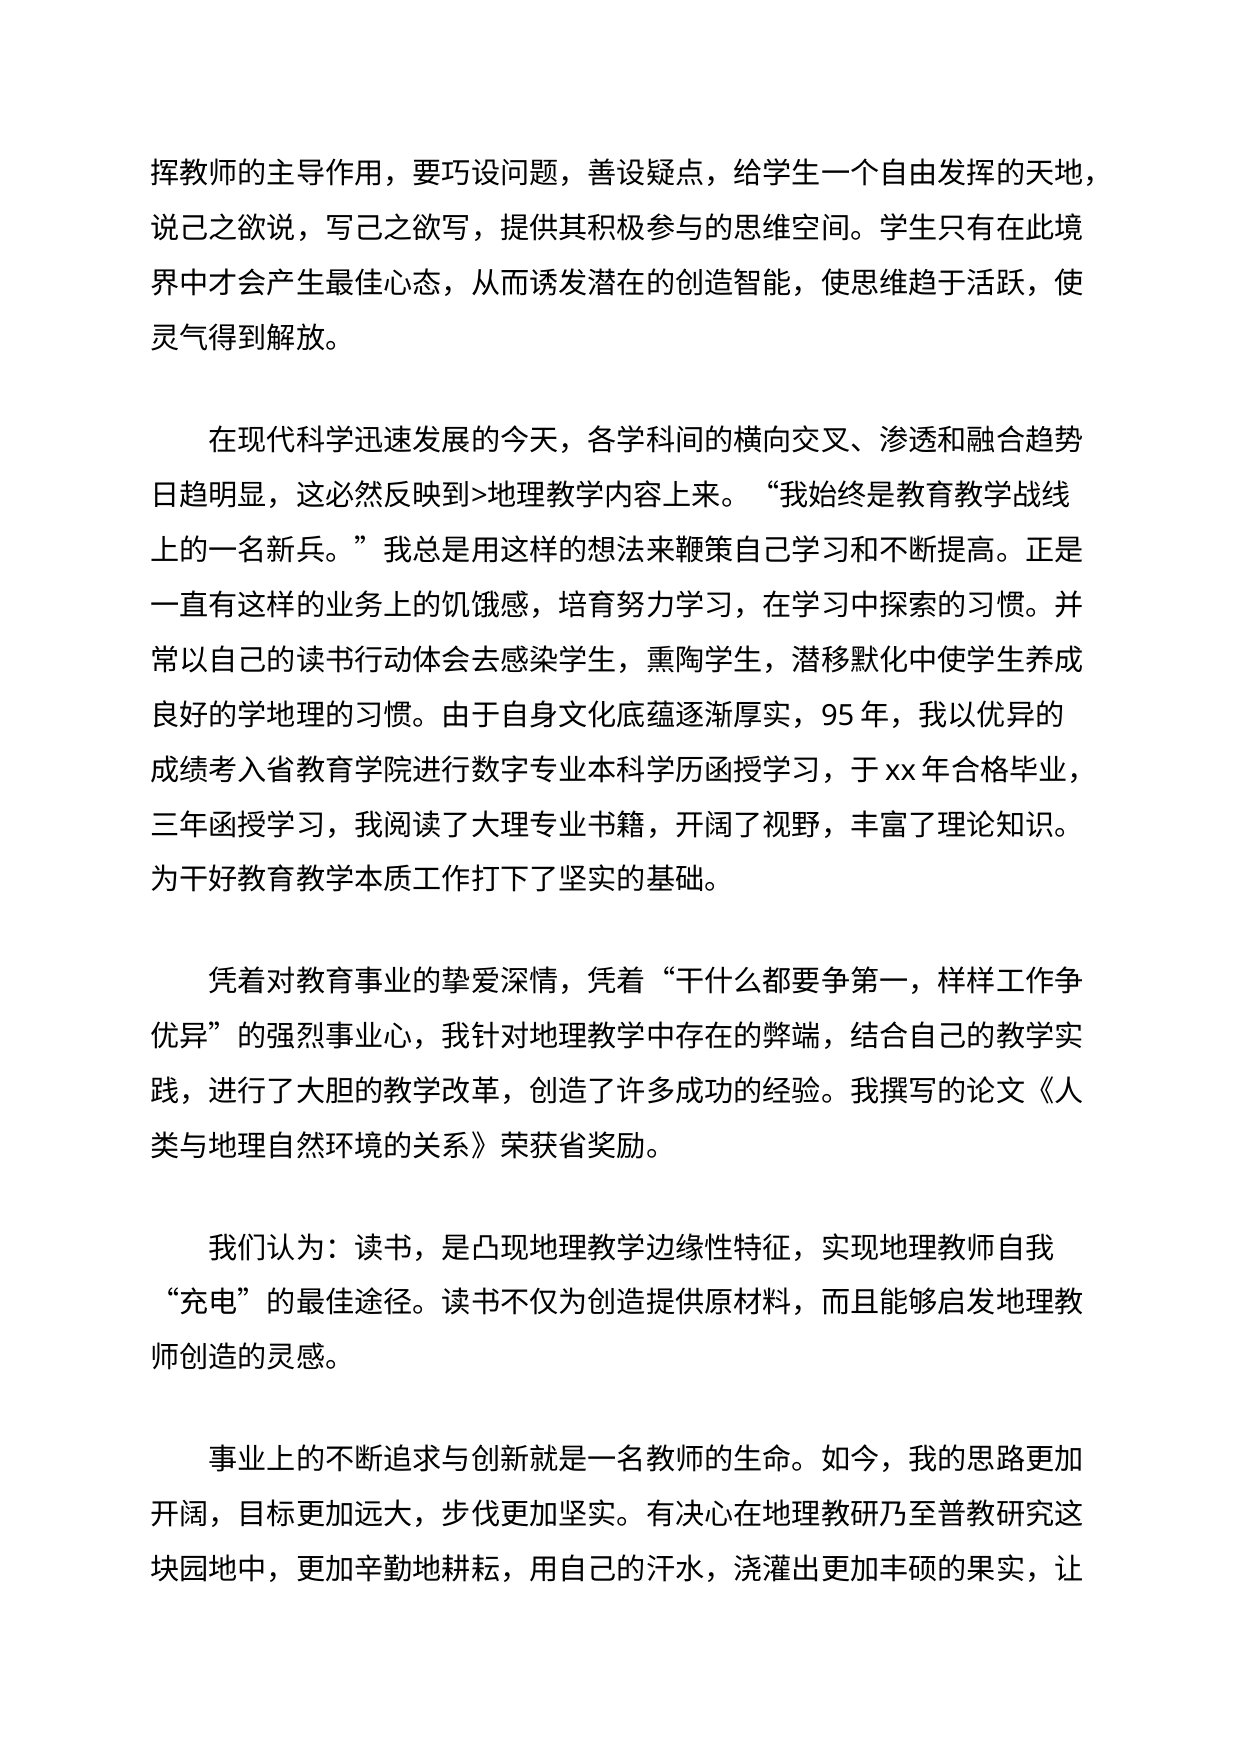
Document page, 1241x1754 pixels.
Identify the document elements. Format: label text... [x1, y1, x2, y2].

text 凭着对教育事业的挚爱深情，凭着“干什么都要争第一，样样工作争优异”的强烈事业心，我针对地理教学中存在的弊端，结合自己的教学实践，进行了大胆的教学改革，创造了许多成功的经验。我撰写的论文《人类与地理自然环境的关系》荣获省奖励。 [150, 958, 1090, 1165]
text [150, 150, 1090, 357]
text 在现代科学迅速发展的今天，各学科间的横向交叉、渗透和融合趋势日趋明显，这必然反映到>地理教学内容上来。“我始终是教育教学战线上的一名新兵。”我总是用这样的想法来鞭策自己学习和不断提高。正是一直有这样的业务上的饥饿感，培育努力学习，在学习中探索的习惯。并常以自己的读书行动体会去感染学生，熏陶学生，潜移默化中使学生养成良好的学地理的习惯。由于自身文化底蕴逐渐厚实，95年，我以优异的成绩考入省教育学院进行数字专业本科学历函授学习，于xx年合格毕业，三年函授学习，我阅读了大理专业书籍，开阔了视野，丰富了理论知识。为干好教育教学本质工作打下了坚实的基础。 [150, 416, 1090, 898]
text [150, 1436, 1090, 1588]
text 我们认为：读书，是凸现地理教学边缘性特征，实现地理教师自我“充电”的最佳途径。读书不仅为创造提供原材料，而且能够启发地理教师创造的灵感。 [150, 1224, 1090, 1376]
